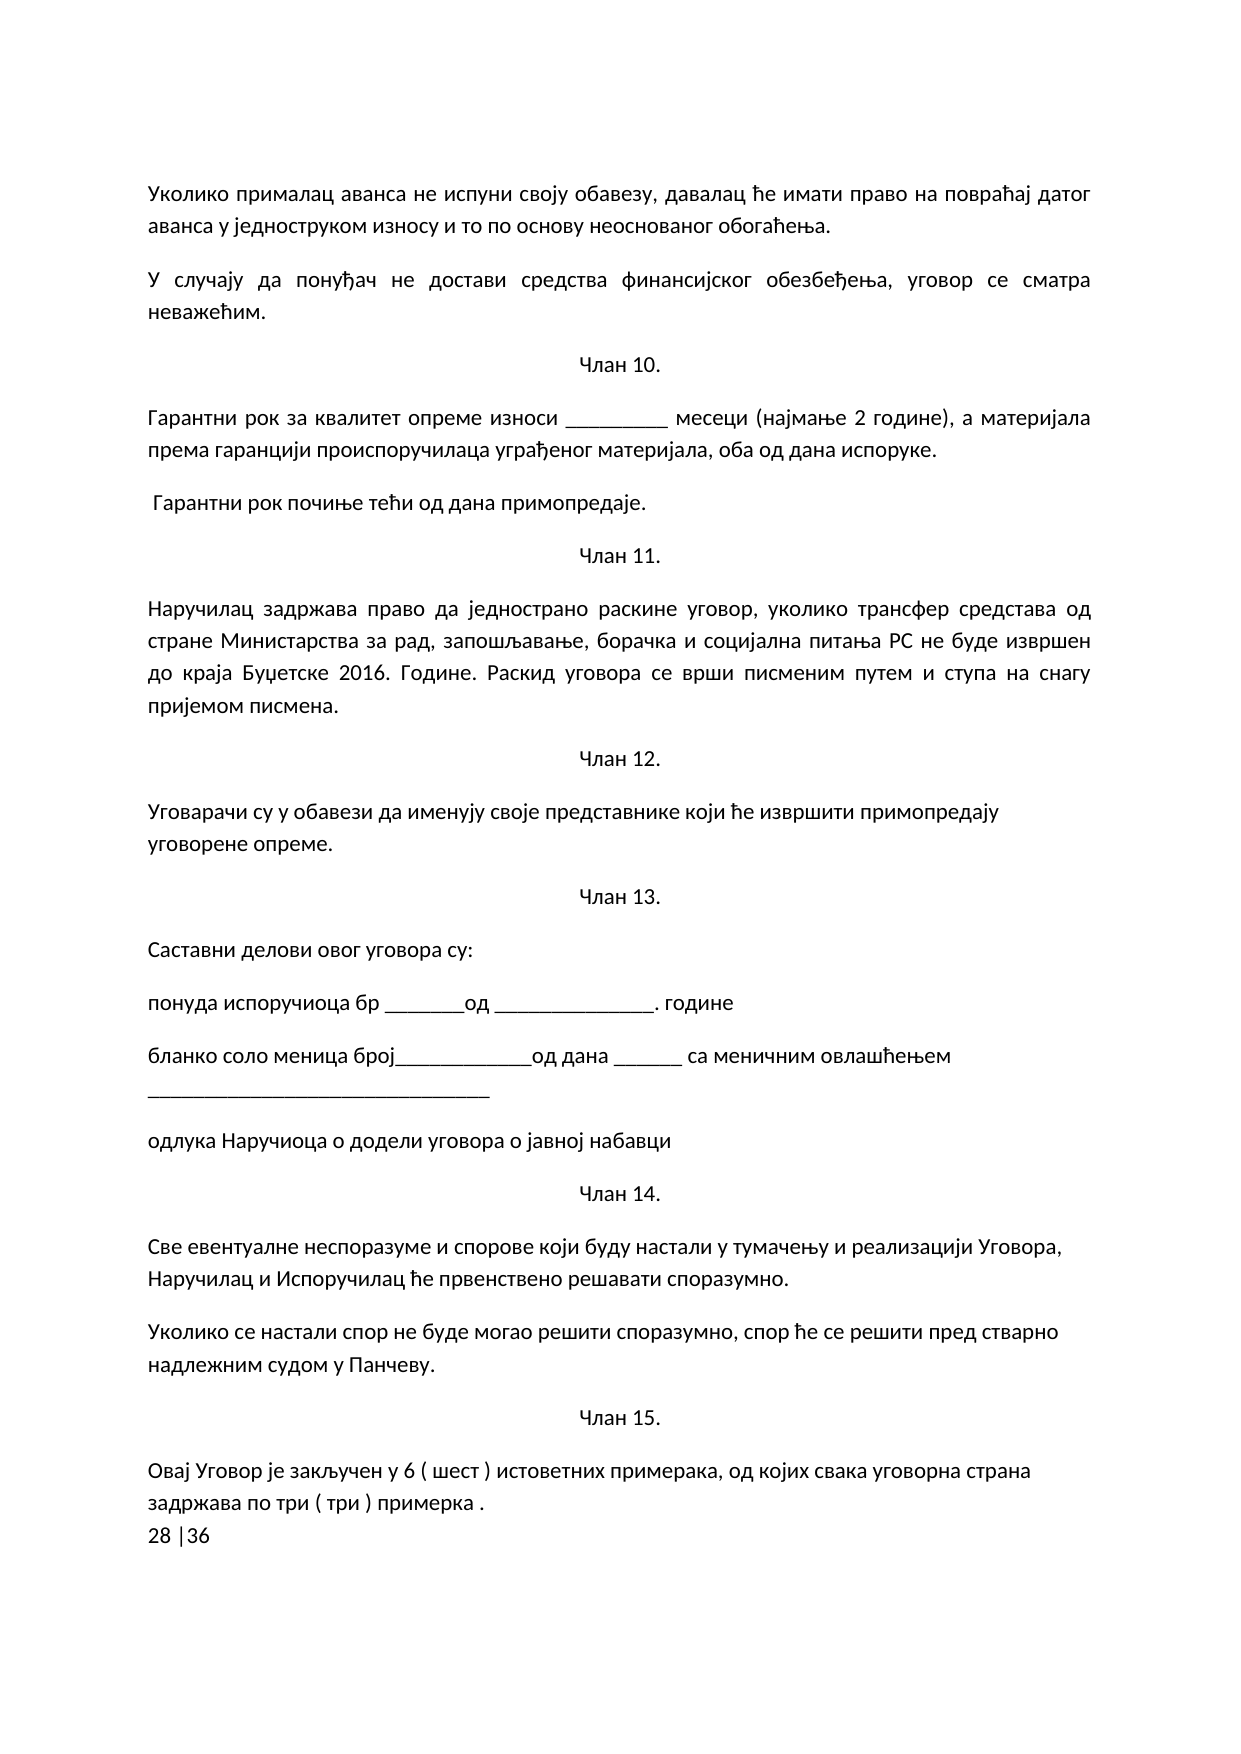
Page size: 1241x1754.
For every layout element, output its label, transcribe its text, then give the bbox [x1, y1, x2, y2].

text Овај Уговор је закључен у 6 ( шест ) истоветних примерака, од којих свака уговорна страна задржава по три ( три ) примерка . [148, 1456, 1093, 1516]
text Члан 13. [148, 882, 1093, 910]
text бланко соло меница број____________од дана ______ са меничним овлашћењем ______________________________ [148, 1041, 1093, 1101]
text Гарантни рок за квалитет опреме износи _________ месеци (најмање 2 године), а материјала према гаранцији происпоручилаца уграђеног материјала, оба од дана испоруке. [148, 403, 1093, 463]
text Члан 14. [148, 1179, 1093, 1207]
text Члан 15. [148, 1403, 1093, 1431]
text одлука Наручиоца о додели уговора о јавној набавци [148, 1126, 1093, 1154]
text Члан 12. [148, 744, 1093, 772]
text Уговарачи су у обавези да именују своје представнике који ће извршити примопредају уговорене опреме. [148, 797, 1093, 857]
text Уколико се настали спор не буде могао решити споразумно, спор ће се решити пред стварно надлежним судом у Панчеву. [148, 1317, 1093, 1378]
text Саставни делови овог уговора су: [148, 935, 1093, 963]
text Уколико прималац аванса не испуни своју обавезу, давалац ће имати право на повраћај датог аванса у једноструком износу и то по основу неоснованог обогаћења. [148, 179, 1093, 240]
text У случају да понуђач не достави средства финансијског обезбеђења, уговор се сматра неважећим. [148, 265, 1093, 325]
text Гарантни рок почиње тећи од дана примопредаје. [148, 488, 1093, 516]
text Наручилац задржава право да једнострано раскине уговор, уколико трансфер средстава од стране Министарства за рад, запошљавање, борачка и социјална питања РС не буде извршен до краја Буџетске 2016. Године. Раскид уговора се врши писменим путем и ступа на снагу пријемом писмена. [148, 594, 1093, 719]
text Све евентуалне неспоразуме и спорове који буду настали у тумачењу и реализацији Уговора, Наручилац и Испоручилац ће првенствено решавати споразумно. [148, 1232, 1093, 1292]
text Члан 11. [148, 541, 1093, 569]
text Члан 10. [148, 350, 1093, 378]
text понуда испоручиоца бр _______од ______________. године [148, 988, 1093, 1016]
